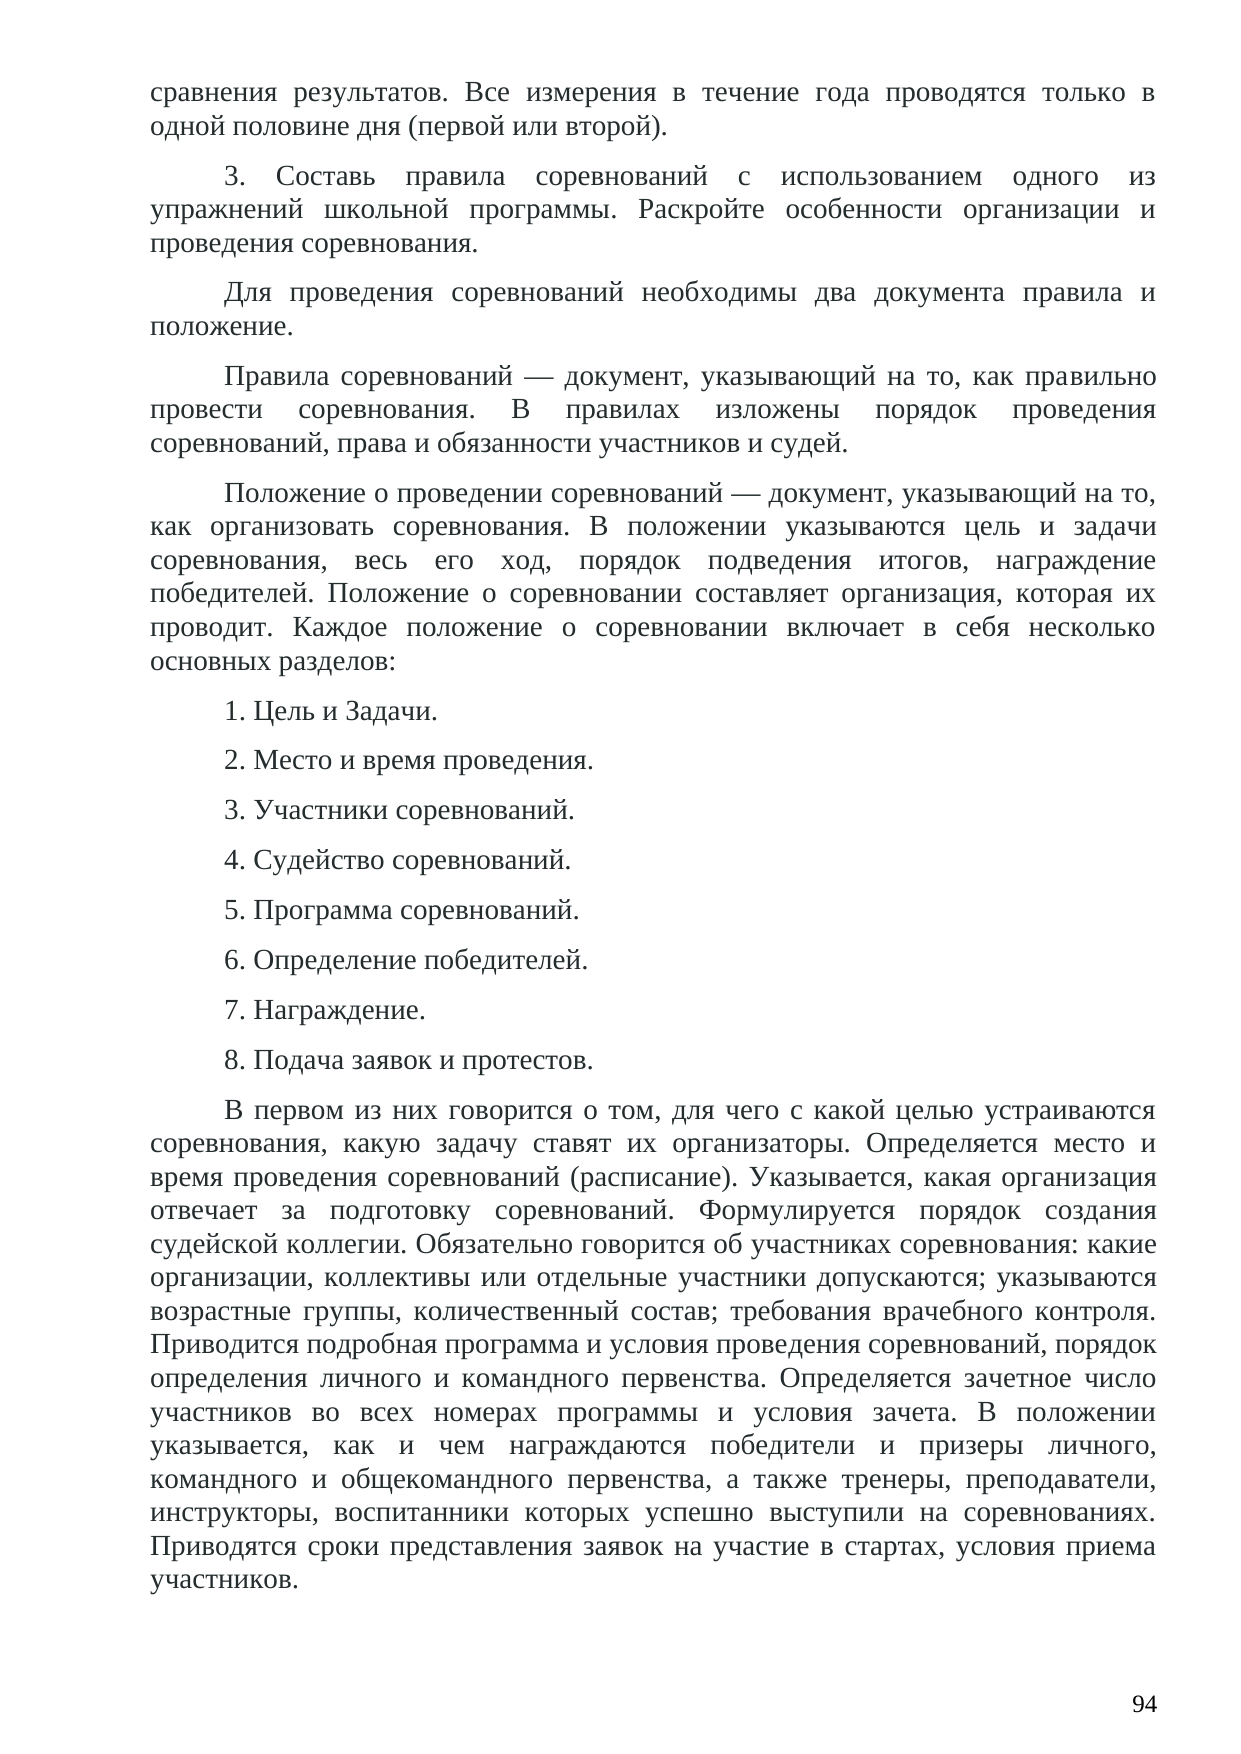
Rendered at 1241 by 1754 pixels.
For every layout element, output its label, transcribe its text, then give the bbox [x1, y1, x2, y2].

text 1. Цель и Задачи. [150, 693, 1157, 726]
text 8. Подача заявок и протестов. [150, 1042, 1157, 1075]
text 4. Судейство соревнований. [150, 842, 1157, 876]
text Положение о проведении соревнований — документ, указывающий на то, как организовать соревнования. В положении указываются цель и задачи соревнования, весь его ход, порядок подведения итогов, награждение победителей. Положение о соревновании составляет организация, которая их проводит. Каждое положение о соревновании включает в себя несколько основных разделов: [150, 475, 1157, 676]
text 2. Место и время проведения. [150, 742, 1157, 776]
text 7. Награждение. [150, 992, 1157, 1026]
text 3. Составь правила соревнований с использованием одного из упражнений школьной программы. Раскройте особенности организации и проведения соревнования. [150, 158, 1157, 258]
text Для проведения соревнований необходимы два документа правила и положение. [150, 274, 1157, 342]
text 5. Программа соревнований. [150, 892, 1157, 926]
text Правила соревнований — документ, указывающий на то, как правильно провести соревнования. В правилах изложены порядок проведения соревнований, права и обязанности участников и судей. [150, 358, 1157, 459]
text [150, 74, 1157, 141]
text 3. Участники соревнований. [150, 792, 1157, 826]
text 6. Определение победителей. [150, 942, 1157, 976]
text В первом из них говорится о том, для чего с какой целью устраиваются соревнования, какую задачу ставят их организаторы. Определяется место и время проведения соревнований (расписание). Указывается, какая организация отвечает за подготовку соревнований. Формулируется порядок создания судейской коллегии. Обязательно говорится об участниках соревнования: какие организации, коллективы или отдельные участники допускаются; указываются возрастные группы, количественный состав; требования врачебного контроля. Приводится подробная программа и условия проведения соревнований, порядок определения личного и командного первенства. Определяется зачетное число участников во всех номерах программы и условия зачета. В положении указывается, как и чем награждаются победители и призеры личного, командного и общекомандного первенства, а также тренеры, преподаватели, инструкторы, воспитанники которых успешно выступили на соревнованиях. Приводятся сроки представления заявок на участие в стартах, условия приема участников. [150, 1092, 1157, 1595]
